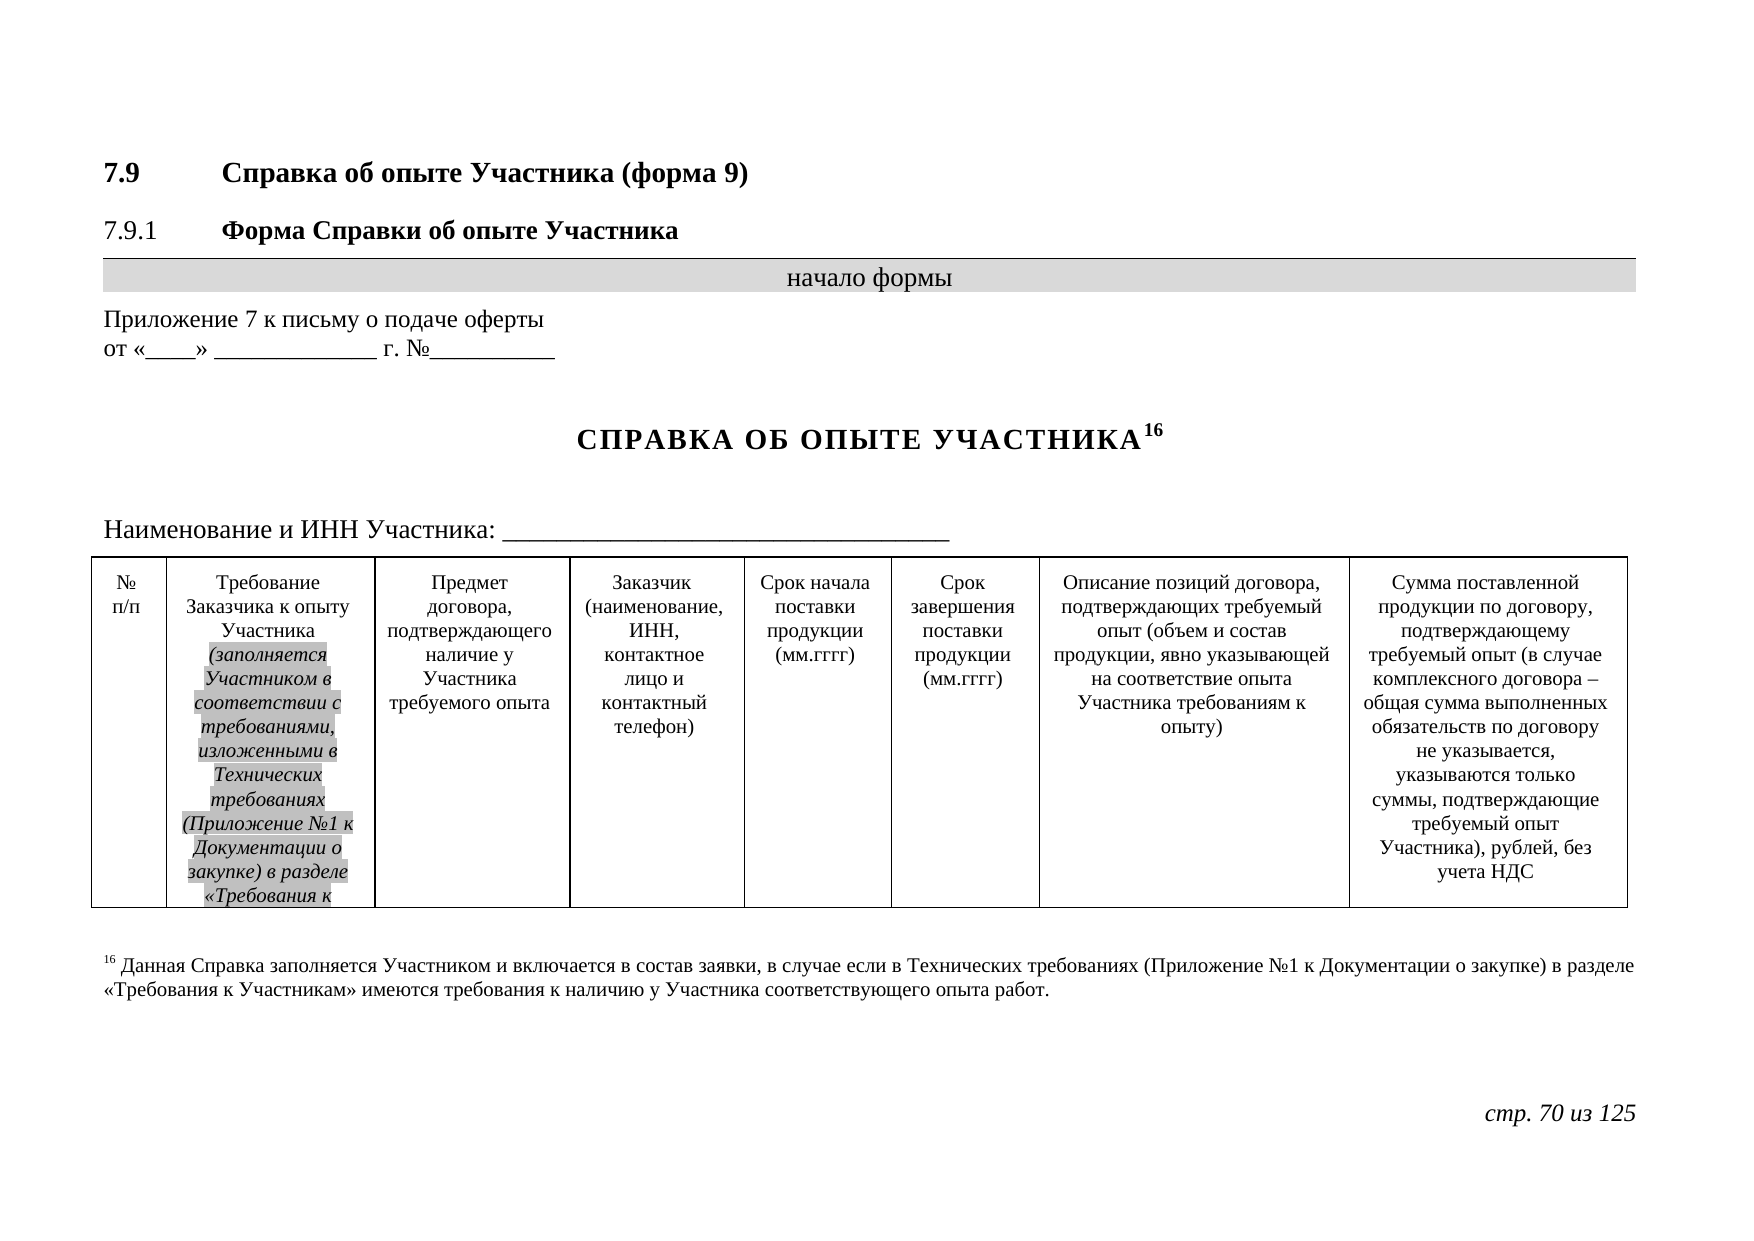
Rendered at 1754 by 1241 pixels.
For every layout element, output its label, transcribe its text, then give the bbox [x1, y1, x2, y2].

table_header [167, 558, 374, 907]
subtitle Справка об опыте Участника (форма 9) [103, 156, 1639, 189]
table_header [571, 558, 744, 907]
table_header № п/п [92, 558, 166, 907]
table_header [745, 558, 891, 907]
text Форма Справки об опыте Участника [103, 214, 1636, 245]
text начало формы [103, 259, 1636, 292]
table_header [1040, 558, 1349, 907]
text Наименование и ИНН Участника: _________________________________ [103, 513, 1636, 544]
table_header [892, 558, 1039, 907]
text Справка об опыте Участника [103, 418, 1636, 457]
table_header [1350, 558, 1627, 907]
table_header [376, 558, 569, 907]
text Приложение 7 к письму о подаче оферты от «____» _____________ г. №__________ [103, 304, 1636, 362]
